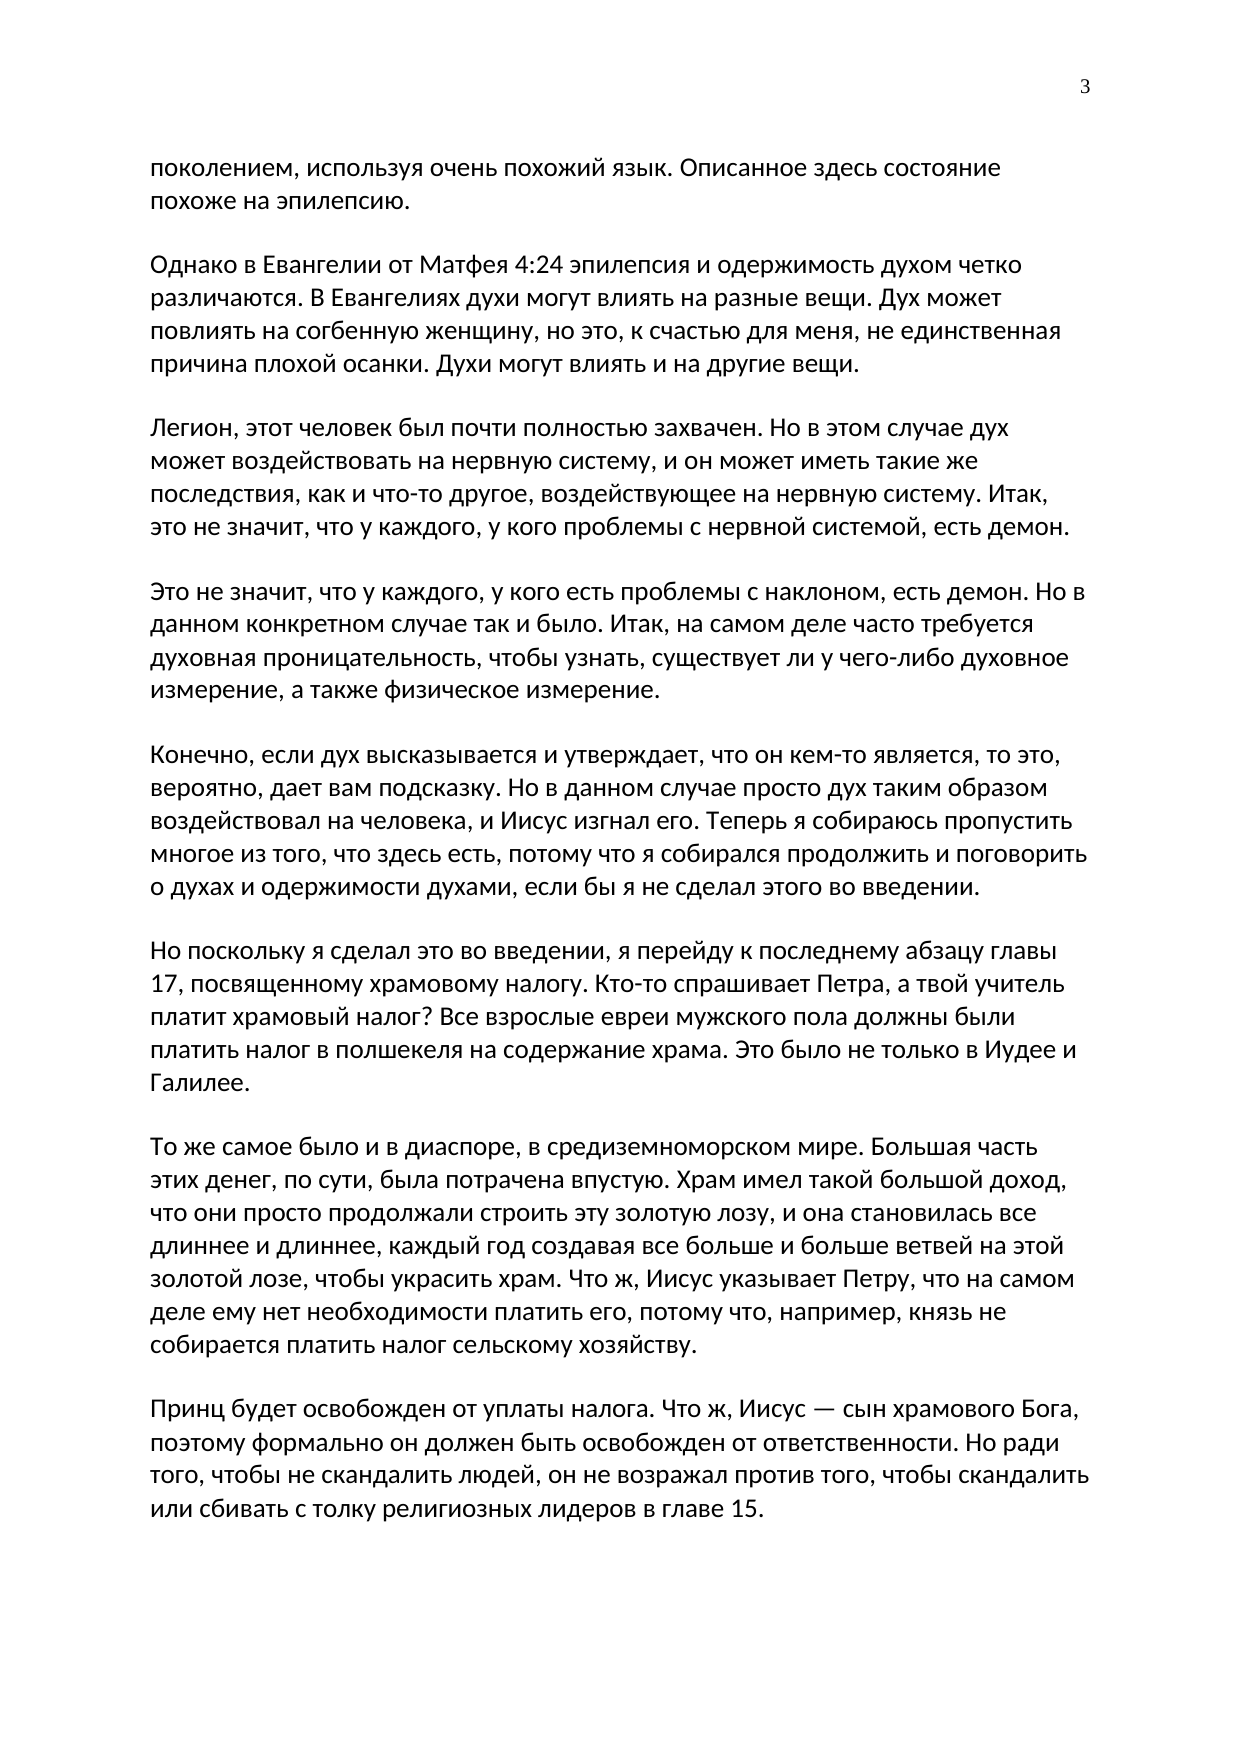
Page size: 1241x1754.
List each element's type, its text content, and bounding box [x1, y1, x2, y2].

text Легион, этот человек был почти полностью захвачен. Но в этом случае дух может воздействовать на нервную систему, и он может иметь такие же последствия, как и что-то другое, воздействующее на нервную систему. Итак, это не значит, что у каждого, у кого проблемы с нервной системой, есть демон. [150, 410, 1090, 542]
text Это не значит, что у каждого, у кого есть проблемы с наклоном, есть демон. Но в данном конкретном случае так и было. Итак, на самом деле часто требуется духовная проницательность, чтобы узнать, существует ли у чего-либо духовное измерение, а также физическое измерение. [150, 574, 1090, 706]
text То же самое было и в диаспоре, в средиземноморском мире. Большая часть этих денег, по сути, была потрачена впустую. Храм имел такой большой доход, что они просто продолжали строить эту золотую лозу, и она становилась все длиннее и длиннее, каждый год создавая все больше и больше ветвей на этой золотой лозе, чтобы украсить храм. Что ж, Иисус указывает Петру, что на самом деле ему нет необходимости платить его, потому что, например, князь не собирается платить налог сельскому хозяйству. [150, 1129, 1090, 1361]
text Принц будет освобожден от уплаты налога. Что ж, Иисус — сын храмового Бога, поэтому формально он должен быть освобожден от ответственности. Но ради того, чтобы не скандалить людей, он не возражал против того, чтобы скандалить или сбивать с толку религиозных лидеров в главе 15. [150, 1392, 1090, 1524]
text Конечно, если дух высказывается и утверждает, что он кем-то является, то это, вероятно, дает вам подсказку. Но в данном случае просто дух таким образом воздействовал на человека, и Иисус изгнал его. Теперь я собираюсь пропустить многое из того, что здесь есть, потому что я собирался продолжить и поговорить о духах и одержимости духами, если бы я не сделал этого во введении. [150, 737, 1090, 902]
text Но поскольку я сделал это во введении, я перейду к последнему абзацу главы 17, посвященному храмовому налогу. Кто-то спрашивает Петра, а твой учитель платит храмовый налог? Все взрослые евреи мужского пола должны были платить налог в полшекеля на содержание храма. Это было не только в Иудее и Галилее. [150, 933, 1090, 1098]
text Однако в Евангелии от Матфея 4:24 эпилепсия и одержимость духом четко различаются. В Евангелиях духи могут влиять на разные вещи. Дух может повлиять на согбенную женщину, но это, к счастью для меня, не единственная причина плохой осанки. Духи могут влиять и на другие вещи. [150, 247, 1090, 379]
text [150, 150, 1090, 216]
